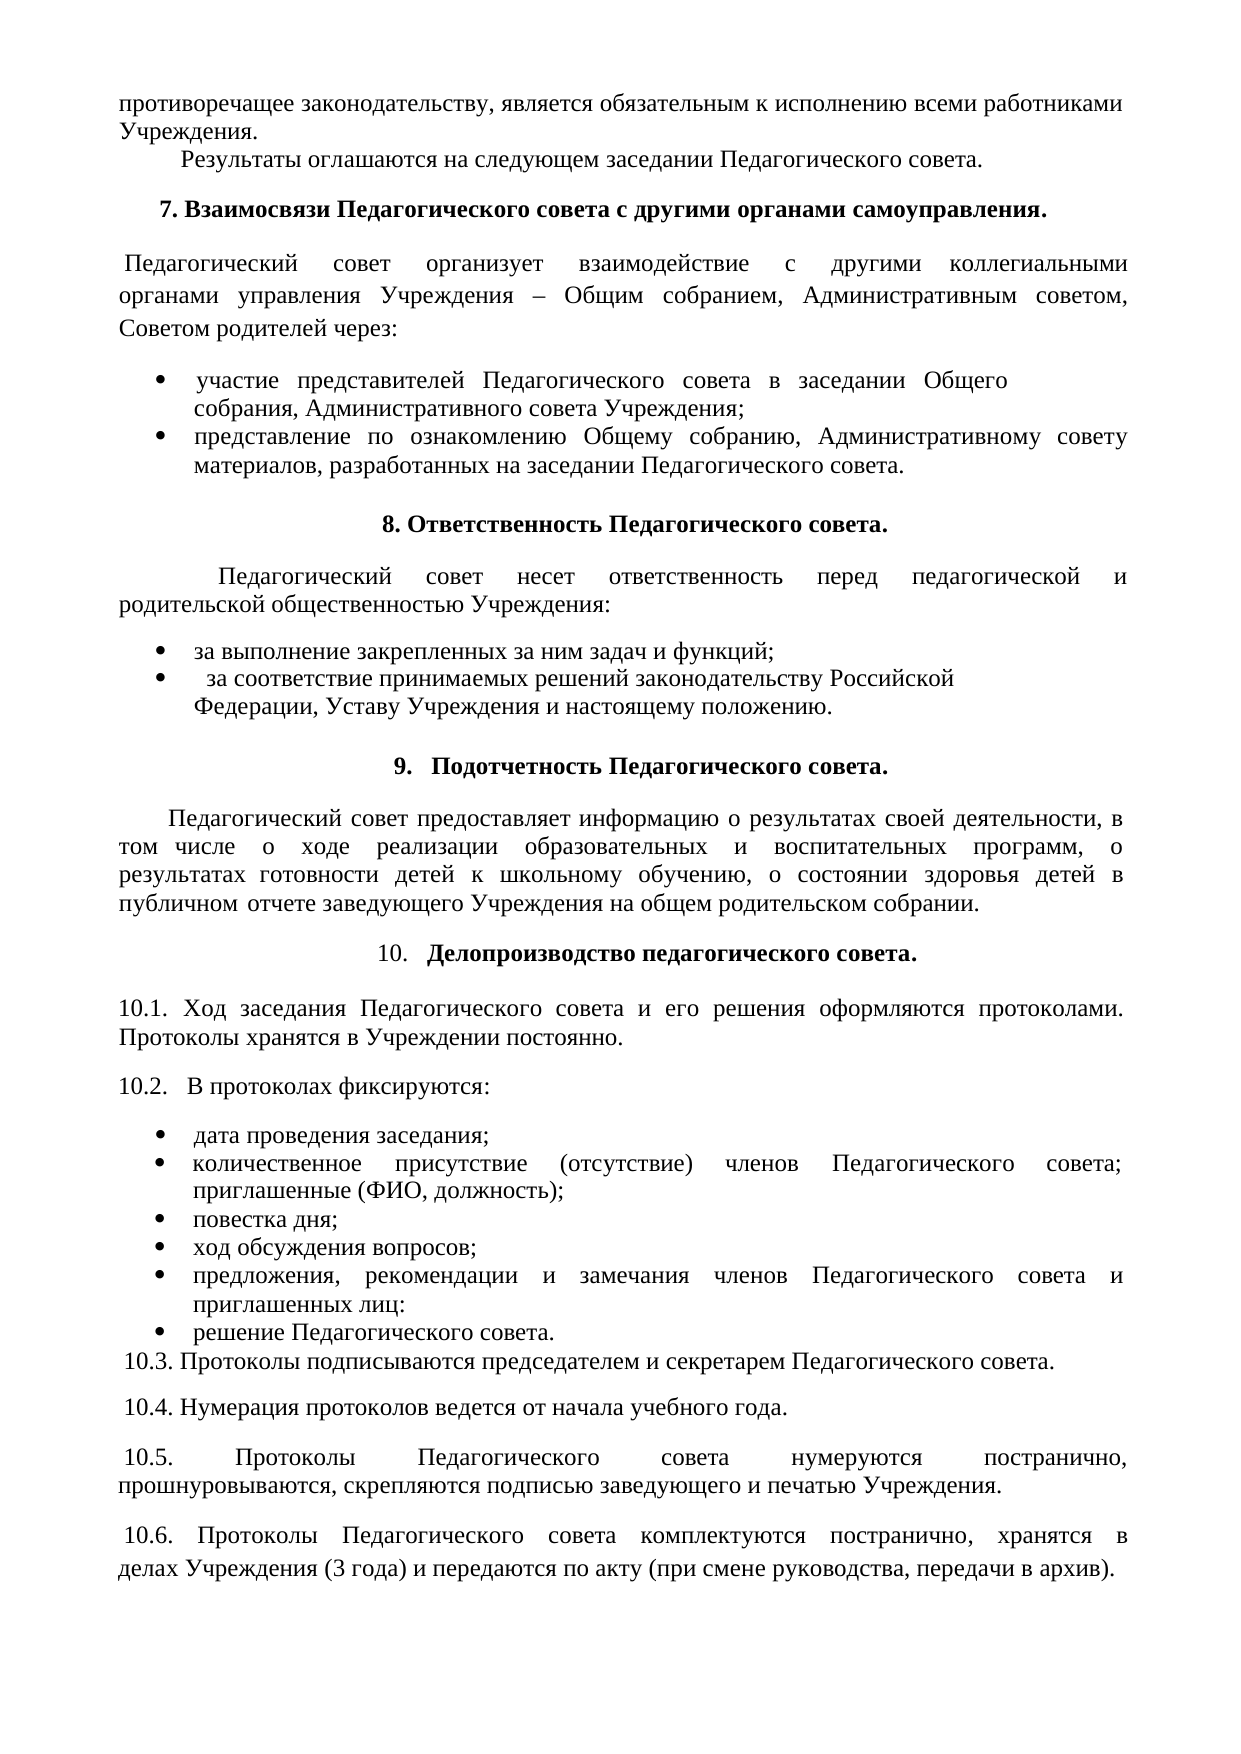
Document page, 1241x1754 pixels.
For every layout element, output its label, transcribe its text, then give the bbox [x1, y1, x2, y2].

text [118, 89, 1124, 145]
text  дата проведения заседания; [156, 1120, 1154, 1149]
text 10.1. Ход заседания Педагогического совета и его решения оформляются протоколами. Протоколы хранятся в Учреждении постоянно. [118, 994, 1128, 1051]
text Педагогический совет предоставляет информацию о результатах своей деятельности, в том числе о ходе реализации образовательных и воспитательных программ, о результатах готовности детей к школьному обучению, о состоянии здоровья детей в публичном отчете заведующего Учреждения на общем родительском собрании. [119, 803, 1123, 916]
text  ход обсуждения вопросов; [155, 1233, 1154, 1261]
text 10. Делопроизводство педагогического совета. [377, 938, 1154, 966]
text  предложения, рекомендации и замечания членов Педагогического совета и приглашенных лиц: [155, 1261, 1128, 1317]
text  количественное присутствие (отсутствие) членов Педагогического совета; приглашенные (ФИО, должность); [155, 1149, 1128, 1204]
text представление по ознакомлению Общему собранию, Административному совету материалов, разработанных на заседании Педагогического совета. [156, 422, 1128, 478]
text 8. Ответственность Педагогического совета. [382, 509, 1154, 538]
text 7. Взаимосвязи Педагогического совета с другими органами самоуправления. [159, 194, 1154, 223]
text 10.3. Протоколы подписываются председателем и секретарем Педагогического совета. [123, 1346, 1154, 1375]
text 10.4. Нумерация протоколов ведется от начала учебного года. [123, 1392, 1154, 1420]
text Результаты оглашаются на следующем заседании Педагогического совета. [118, 145, 1124, 173]
text 10.2. В протоколах фиксируются: [118, 1071, 1154, 1100]
text 10.6. Протоколы Педагогического совета комплектуются постранично, хранятся в делах Учреждения (3 года) и передаются по акту (при смене руководства, передачи в архив). [118, 1520, 1128, 1582]
text  за выполнение закрепленных за ним задач и функций; [156, 636, 1154, 664]
text участие представителей Педагогического совета в заседании Общего собрания, Административного совета Учреждения; [156, 366, 1128, 422]
text  повестка дня; [155, 1204, 1154, 1233]
text  за соответствие принимаемых решений законодательству Российской Федерации, Уставу Учреждения и настоящему положению. [156, 664, 1079, 720]
text  решение Педагогического совета. [155, 1317, 1154, 1346]
text Педагогический совет организует взаимодействие с другими коллегиальными органами управления Учреждения – Общим собранием, Административным советом, Советом родителей через: [119, 248, 1128, 342]
text 10.5. Протоколы Педагогического совета нумеруются постранично, прошнуровываются, скрепляются подписью заведующего и печатью Учреждения. [118, 1442, 1127, 1499]
text Педагогический совет несет ответственность перед педагогической и родительской общественностью Учреждения: [119, 562, 1127, 618]
text 9. Подотчетность Педагогического совета. [393, 751, 1154, 780]
